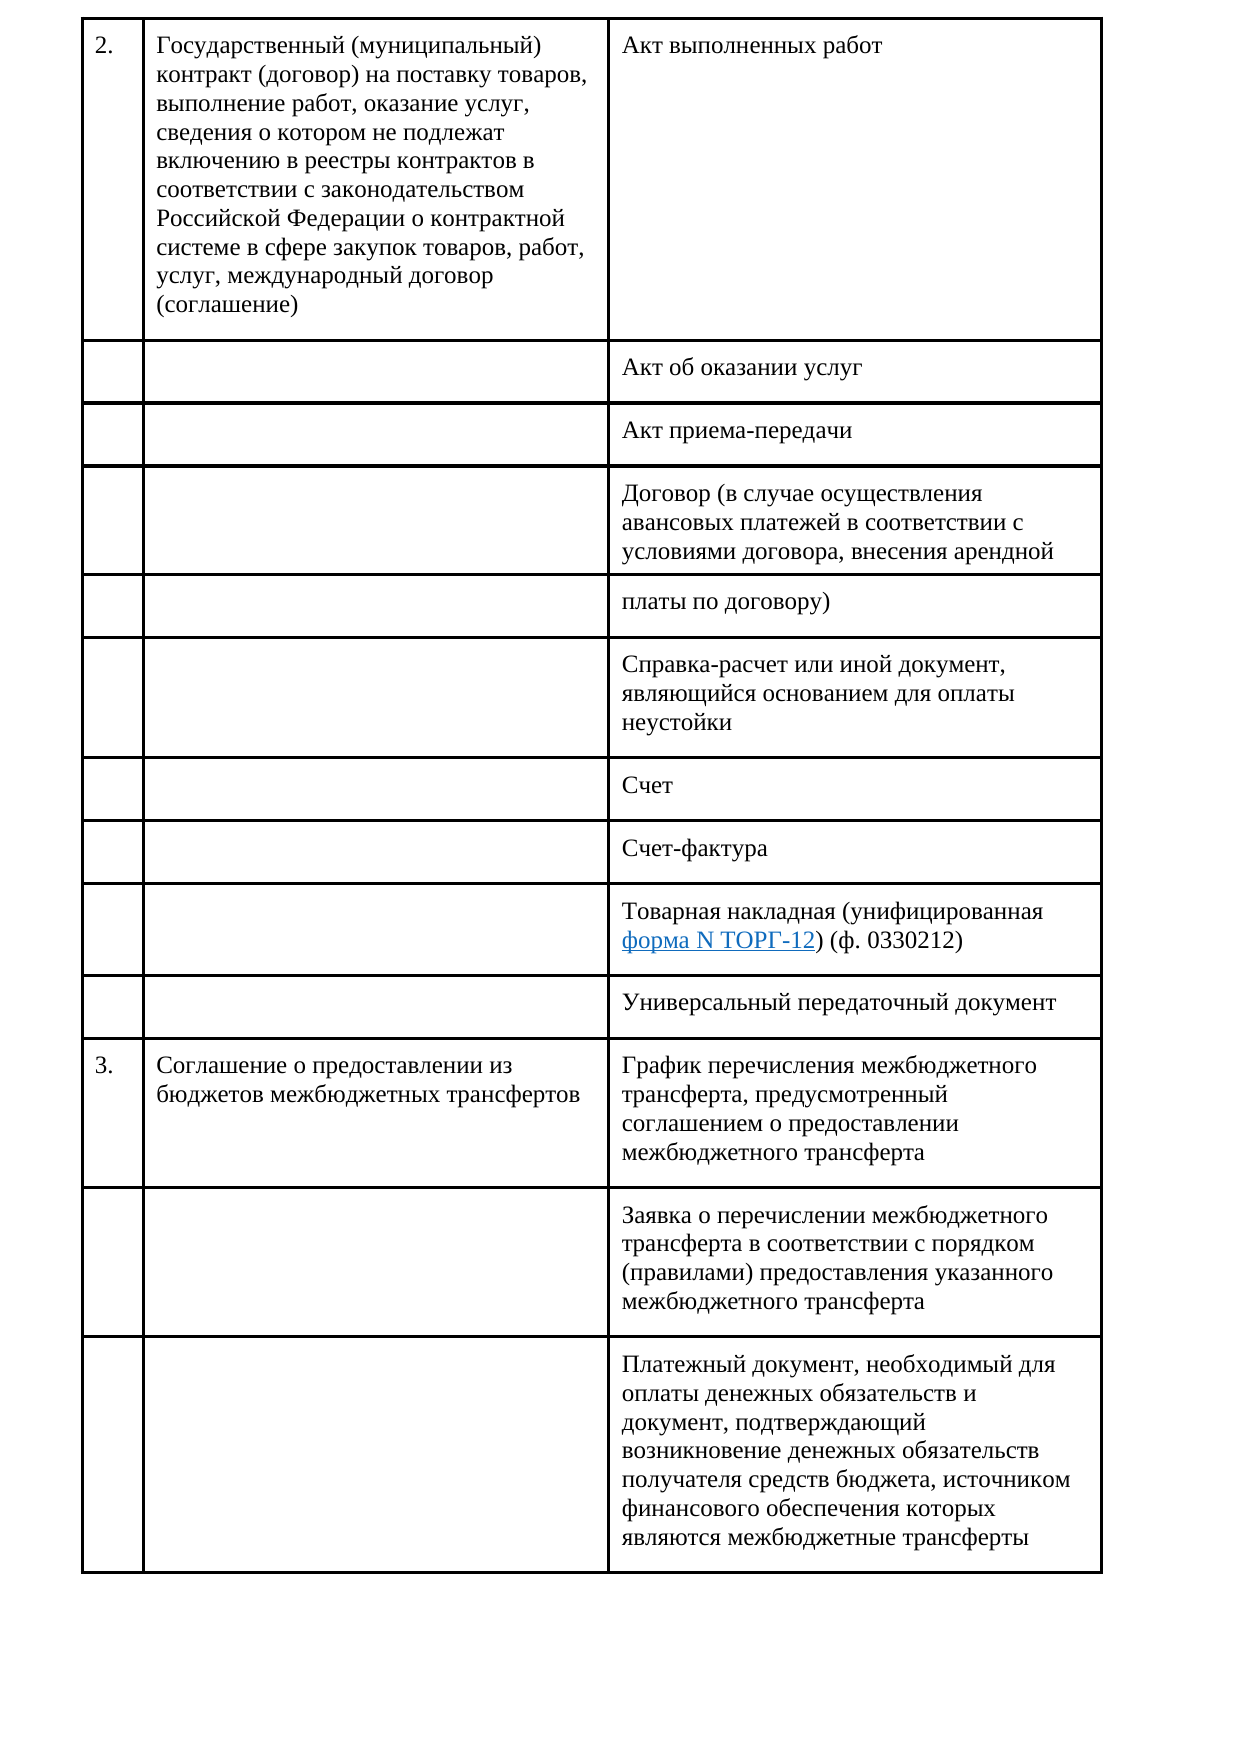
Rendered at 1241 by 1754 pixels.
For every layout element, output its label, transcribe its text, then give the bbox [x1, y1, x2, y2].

table_cell [145, 885, 607, 973]
table_cell [84, 977, 142, 1037]
table_cell [84, 342, 142, 401]
table_cell [145, 468, 607, 572]
table_cell [145, 342, 607, 401]
table_cell [84, 639, 142, 756]
table_cell Счет-фактура [610, 822, 1100, 882]
table_cell [84, 468, 142, 572]
table_cell Акт приема-передачи [610, 405, 1100, 464]
table_cell [84, 822, 142, 882]
table_cell [84, 405, 142, 464]
table_cell Товарная накладная (унифицированная форма N ТОРГ-12) (ф. 0330212) [610, 885, 1100, 973]
table_cell [145, 1189, 607, 1335]
table_cell [84, 1189, 142, 1335]
table_cell [84, 885, 142, 973]
table_cell Государственный (муниципальный) контракт (договор) на поставку товаров, выполнение работ, оказание услуг, сведения о котором не подлежат включению в реестры контрактов в соответствии с законодательством Российской Федерации о контрактной системе в сфере закупок товаров, работ, услуг, международный договор (соглашение) [145, 20, 607, 338]
table_cell Соглашение о предоставлении из бюджетов межбюджетных трансфертов [145, 1040, 607, 1186]
table_cell [84, 576, 142, 636]
table_cell [145, 576, 607, 636]
table_cell Акт выполненных работ [610, 20, 1100, 338]
table_cell Справка-расчет или иной документ, являющийся основанием для оплаты неустойки [610, 639, 1100, 756]
table_cell График перечисления межбюджетного трансферта, предусмотренный соглашением о предоставлении межбюджетного трансферта [610, 1040, 1100, 1186]
table_cell [145, 977, 607, 1037]
table_cell [84, 1338, 142, 1571]
table_cell [145, 639, 607, 756]
table_cell [84, 759, 142, 819]
table_cell платы по договору) [610, 576, 1100, 636]
table_cell Платежный документ, необходимый для оплаты денежных обязательств и документ, подтверждающий возникновение денежных обязательств получателя средств бюджета, источником финансового обеспечения которых являются межбюджетные трансферты [610, 1338, 1100, 1571]
table_cell Акт об оказании услуг [610, 342, 1100, 401]
table_cell Счет [610, 759, 1100, 819]
table_cell Универсальный передаточный документ [610, 977, 1100, 1037]
table_cell Договор (в случае осуществления авансовых платежей в соответствии с условиями договора, внесения арендной [610, 468, 1100, 572]
table_cell [145, 1338, 607, 1571]
table_cell [145, 405, 607, 464]
table_cell Заявка о перечислении межбюджетного трансферта в соответствии с порядком (правилами) предоставления указанного межбюджетного трансферта [610, 1189, 1100, 1335]
table_cell [145, 822, 607, 882]
table_cell [145, 759, 607, 819]
table_cell 2. [84, 20, 142, 338]
table_cell 3. [84, 1040, 142, 1186]
